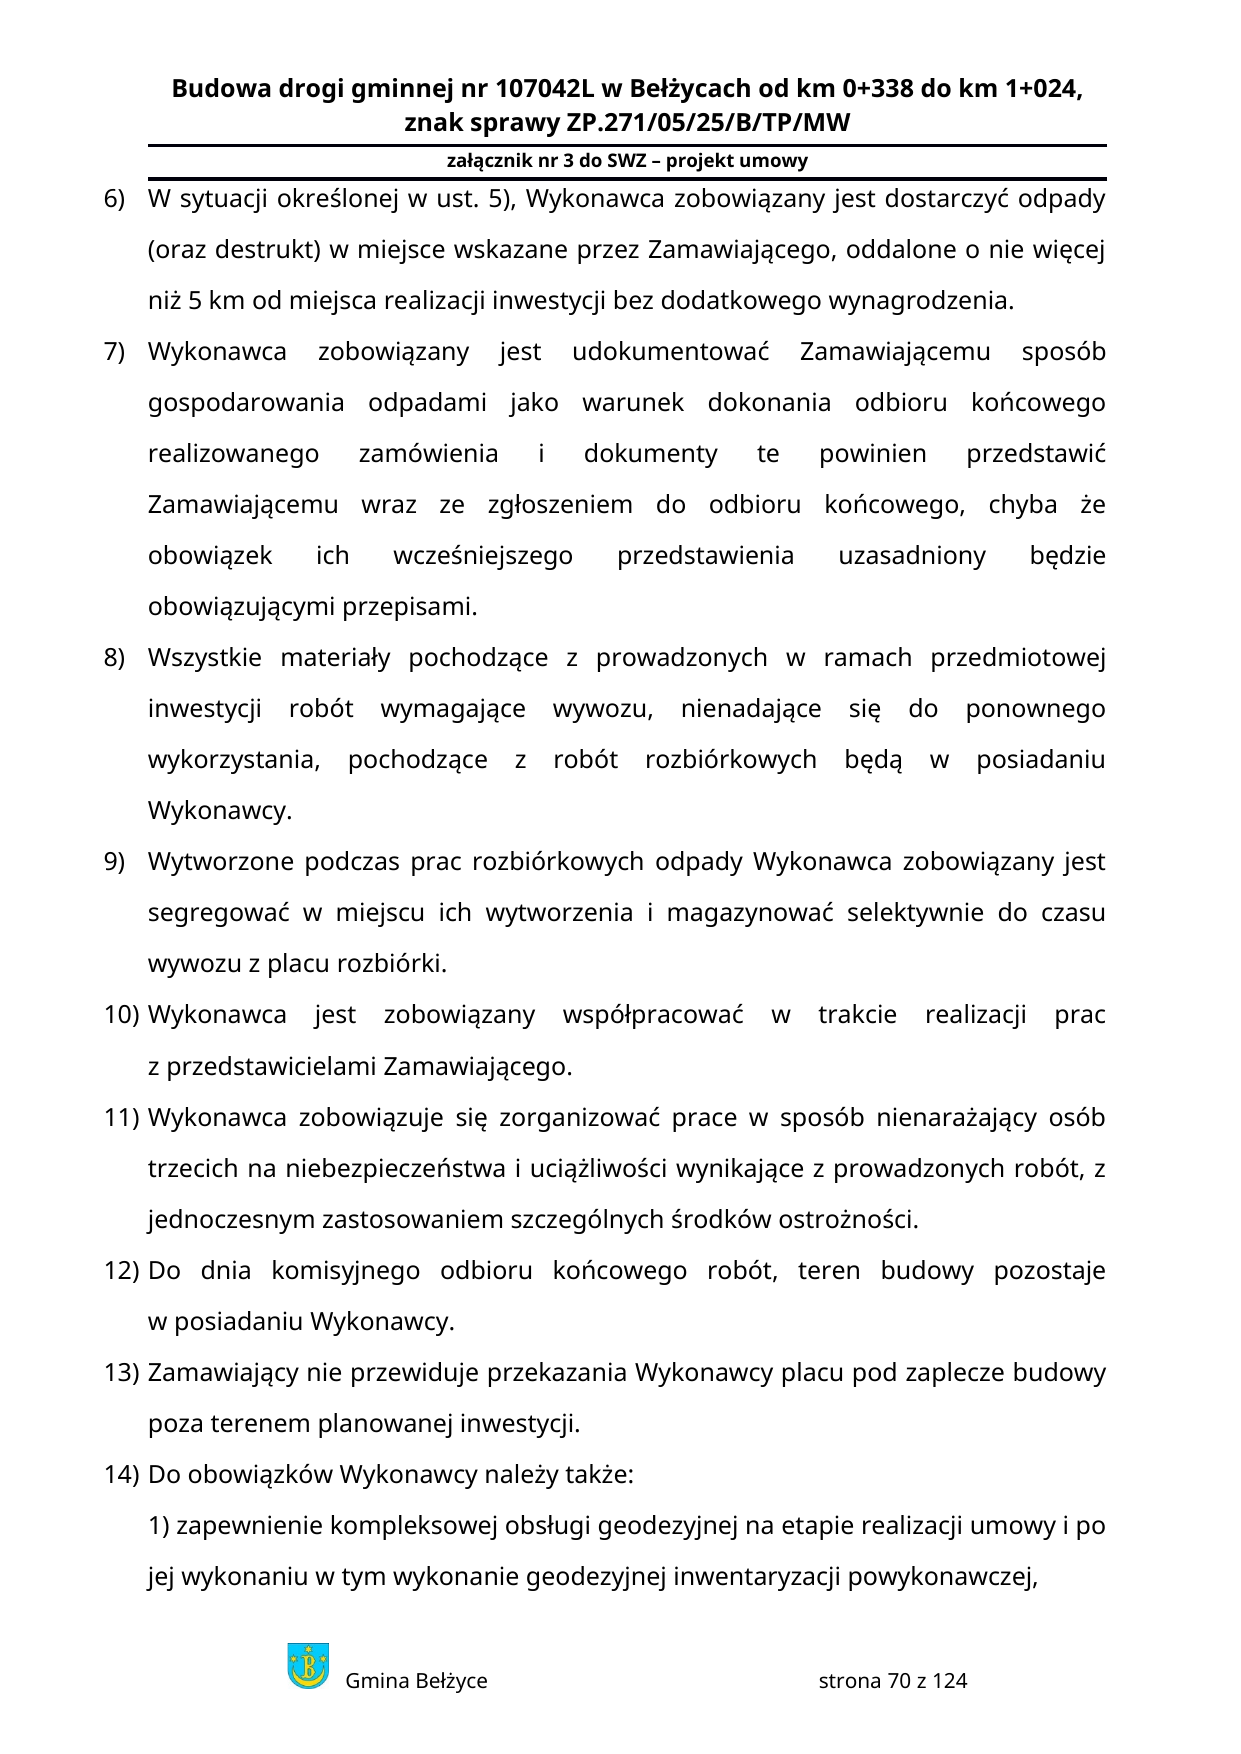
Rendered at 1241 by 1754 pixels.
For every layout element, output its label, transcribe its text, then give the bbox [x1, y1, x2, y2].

text 1) zapewnienie kompleksowej obsługi geodezyjnej na etapie realizacji umowy i po jej wykonaniu w tym wykonanie geodezyjnej inwentaryzacji powykonawczej, [148, 1508, 1107, 1593]
list W sytuacji określonej w ust. 5), Wykonawca zobowiązany jest dostarczyć odpady (oraz destrukt) w miejsce wskazane przez Zamawiającego, oddalone o nie więcej niż 5 km od miejsca realizacji inwestycji bez dodatkowego wynagrodzenia. [103, 181, 1107, 317]
list Do obowiązków Wykonawcy należy także: [103, 1457, 1107, 1491]
list Wytworzone podczas prac rozbiórkowych odpady Wykonawca zobowiązany jest segregować w miejscu ich wytworzenia i magazynować selektywnie do czasu wywozu z placu rozbiórki. [103, 844, 1107, 980]
list Wykonawca jest zobowiązany współpracować w trakcie realizacji prac z przedstawicielami Zamawiającego. [103, 997, 1107, 1082]
list Zamawiający nie przewiduje przekazania Wykonawcy placu pod zaplecze budowy poza terenem planowanej inwestycji. [103, 1354, 1107, 1439]
list Wszystkie materiały pochodzące z prowadzonych w ramach przedmiotowej inwestycji robót wymagające wywozu, nienadające się do ponownego wykorzystania, pochodzące z robót rozbiórkowych będą w posiadaniu Wykonawcy. [103, 640, 1107, 827]
picture [287, 1645, 329, 1689]
list Wykonawca zobowiązany jest udokumentować Zamawiającemu sposób gospodarowania odpadami jako warunek dokonania odbioru końcowego realizowanego zamówienia i dokumenty te powinien przedstawić Zamawiającemu wraz ze zgłoszeniem do odbioru końcowego, chyba że obowiązek ich wcześniejszego przedstawienia uzasadniony będzie obowiązującymi przepisami. [103, 334, 1107, 623]
list Wykonawca zobowiązuje się zorganizować prace w sposób nienarażający osób trzecich na niebezpieczeństwa i uciążliwości wynikające z prowadzonych robót, z jednoczesnym zastosowaniem szczególnych środków ostrożności. [103, 1099, 1107, 1235]
picture [320, 1655, 329, 1663]
list Do dnia komisyjnego odbioru końcowego robót, teren budowy pozostaje w posiadaniu Wykonawcy. [103, 1252, 1107, 1337]
